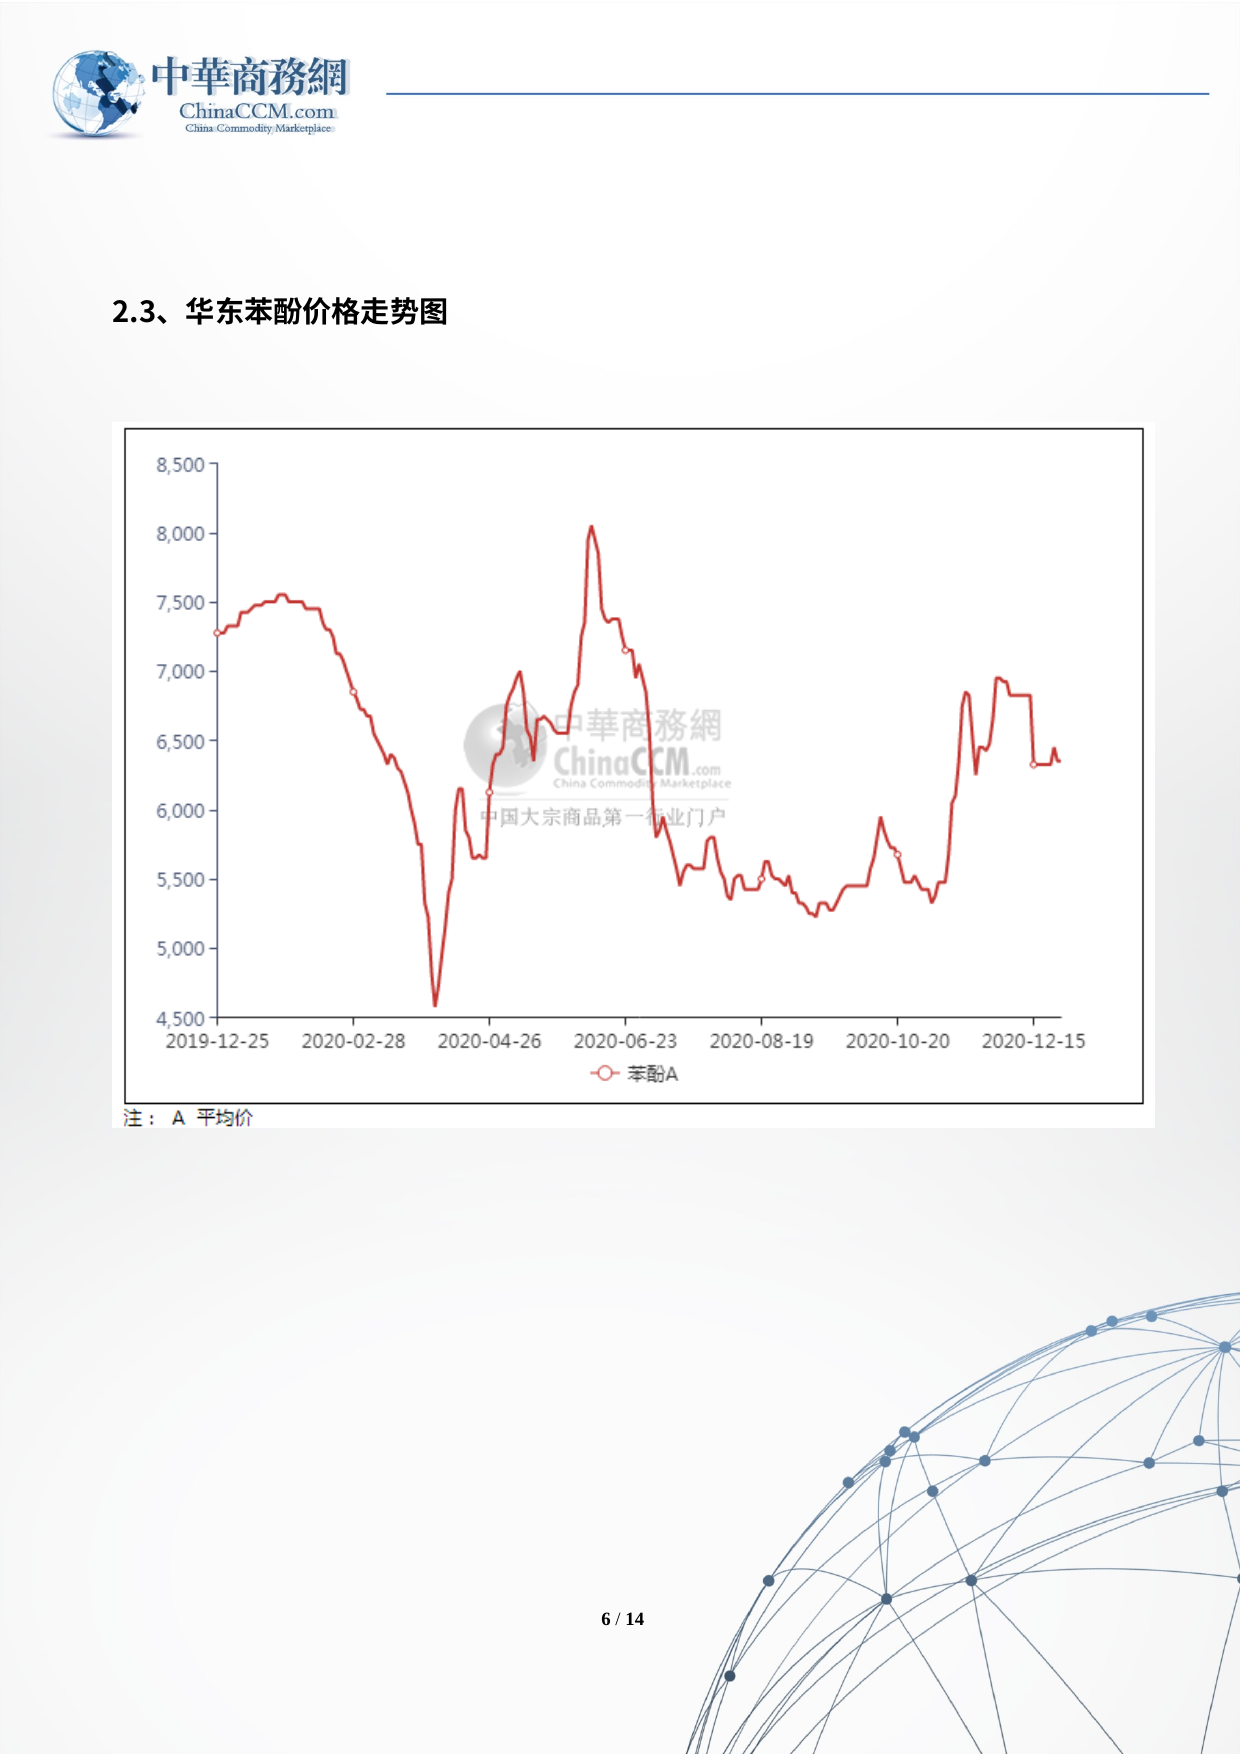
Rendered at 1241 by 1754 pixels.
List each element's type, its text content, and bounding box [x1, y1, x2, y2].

subtitle 2.3、华东苯酚价格走势图 [112, 277, 1128, 342]
picture [0, 2, 1240, 1754]
